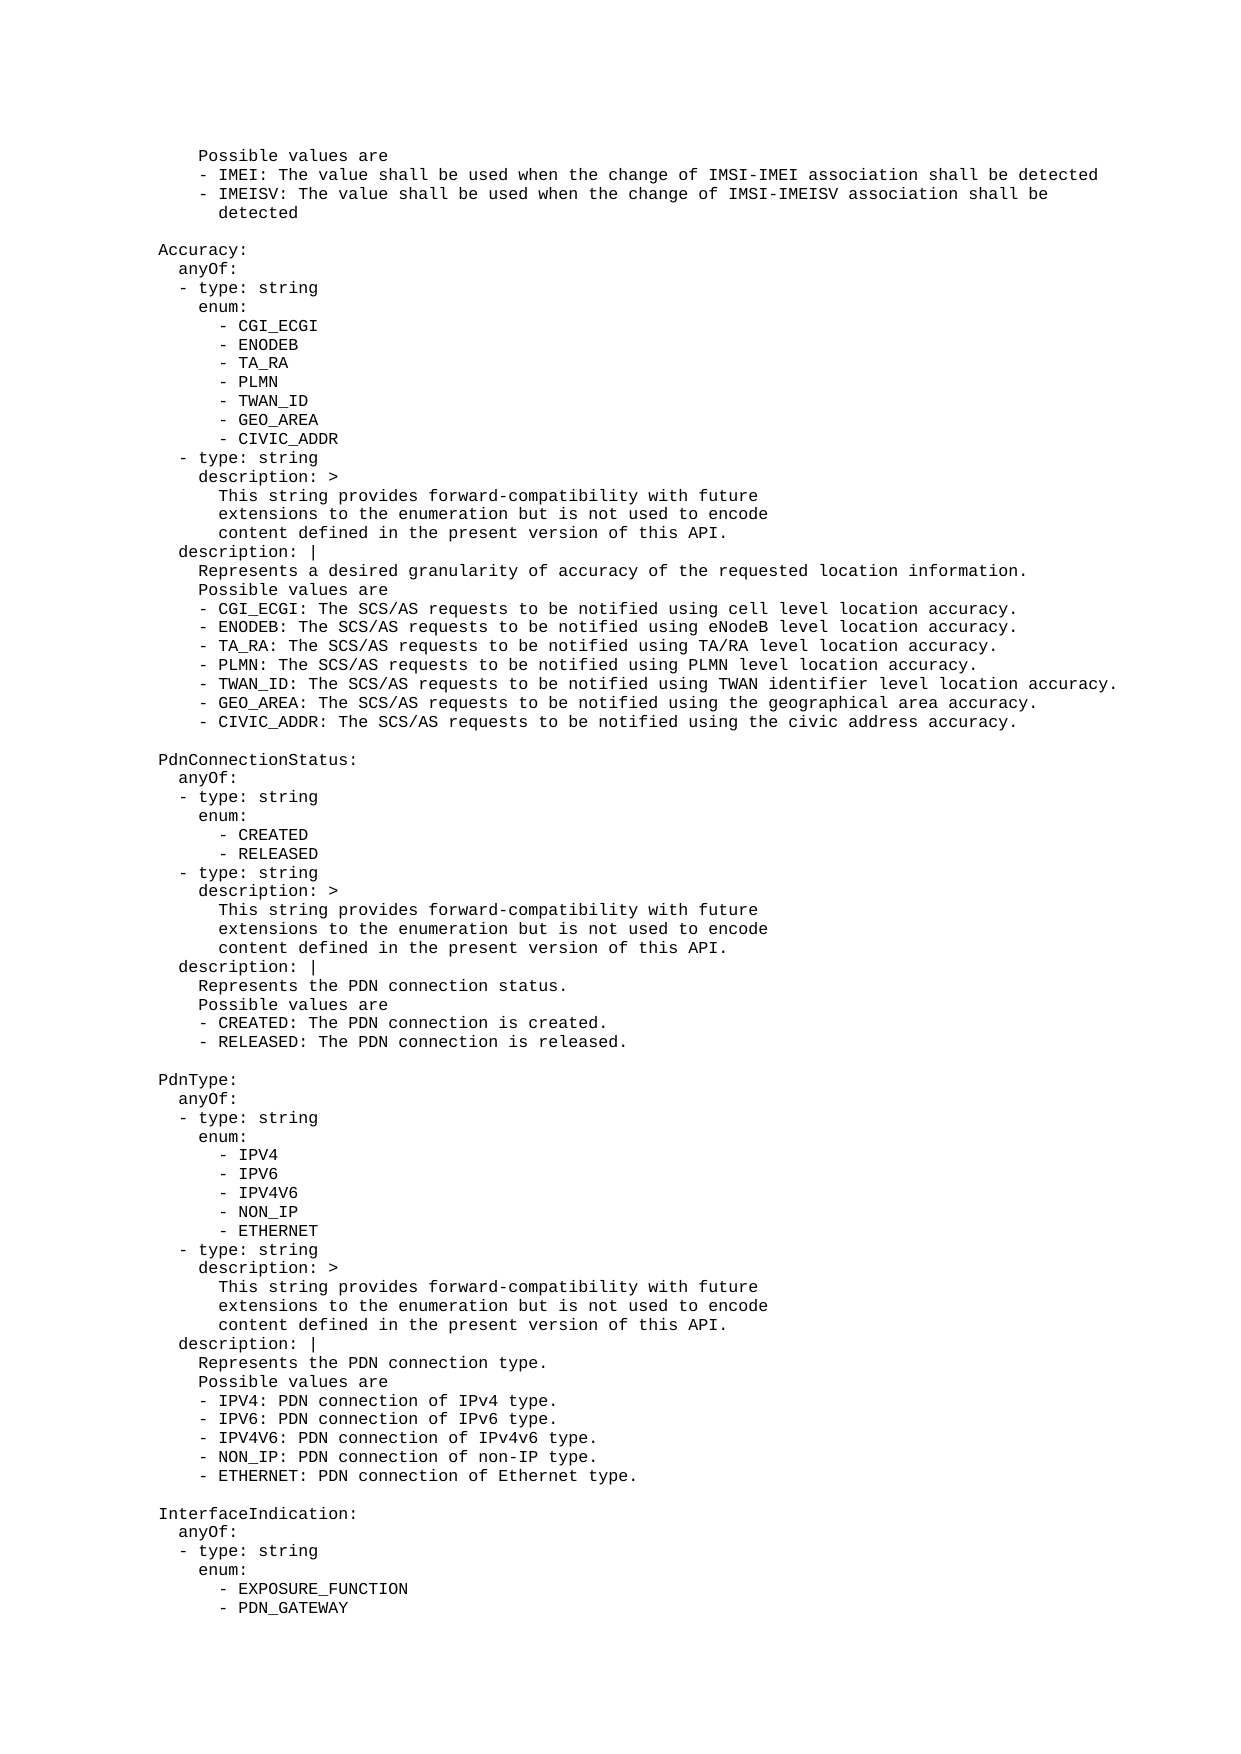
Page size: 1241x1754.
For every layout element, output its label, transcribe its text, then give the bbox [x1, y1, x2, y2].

text - TA_RA [118, 355, 1122, 374]
text Represents a desired granularity of accuracy of the requested location information. [118, 562, 1122, 581]
text description: | [118, 544, 1122, 562]
text Represents the PDN connection status. [118, 977, 1122, 996]
text anyOf: [118, 1524, 1122, 1543]
text - TWAN_ID: The SCS/AS requests to be notified using TWAN identifier level location accuracy. [118, 676, 1122, 694]
text - IMEISV: The value shall be used when the change of IMSI-IMEISV association shall be [118, 185, 1122, 204]
text content defined in the present version of this API. [118, 939, 1122, 958]
text - NON_IP: PDN connection of non-IP type. [118, 1449, 1122, 1467]
text description: > [118, 468, 1122, 487]
text - TWAN_ID [118, 393, 1122, 412]
text content defined in the present version of this API. [118, 525, 1122, 544]
text description: > [118, 883, 1122, 902]
text This string provides forward-compatibility with future [118, 1279, 1122, 1298]
text description: | [118, 958, 1122, 977]
text - ETHERNET: PDN connection of Ethernet type. [118, 1467, 1122, 1486]
text - type: string [118, 280, 1122, 298]
text - type: string [118, 1241, 1122, 1260]
text - IPV4: PDN connection of IPv4 type. [118, 1392, 1122, 1411]
text - PDN_GATEWAY [118, 1599, 1122, 1618]
text Represents the PDN connection type. [118, 1354, 1122, 1373]
text extensions to the enumeration but is not used to encode [118, 506, 1122, 525]
text extensions to the enumeration but is not used to encode [118, 1298, 1122, 1317]
text - RELEASED [118, 845, 1122, 864]
text Possible values are [118, 581, 1122, 600]
text - ENODEB: The SCS/AS requests to be notified using eNodeB level location accuracy. [118, 619, 1122, 638]
text PdnConnectionStatus: [118, 751, 1122, 770]
text - IPV6 [118, 1166, 1122, 1185]
text - IPV4V6 [118, 1185, 1122, 1203]
text enum: [118, 1128, 1122, 1147]
text description: | [118, 1336, 1122, 1354]
text - IPV4 [118, 1147, 1122, 1166]
text - CGI_ECGI: The SCS/AS requests to be notified using cell level location accuracy. [118, 600, 1122, 619]
text - RELEASED: The PDN connection is released. [118, 1034, 1122, 1053]
text - type: string [118, 1543, 1122, 1562]
text - type: string [118, 864, 1122, 883]
text - type: string [118, 1109, 1122, 1128]
text Accuracy: [118, 242, 1122, 261]
text - ETHERNET [118, 1222, 1122, 1241]
text enum: [118, 808, 1122, 826]
text anyOf: [118, 261, 1122, 280]
text - IPV6: PDN connection of IPv6 type. [118, 1411, 1122, 1430]
text - CIVIC_ADDR [118, 431, 1122, 449]
text extensions to the enumeration but is not used to encode [118, 921, 1122, 939]
text description: > [118, 1260, 1122, 1279]
text - PLMN [118, 374, 1122, 393]
text - EXPOSURE_FUNCTION [118, 1581, 1122, 1599]
text - CREATED [118, 826, 1122, 845]
text - type: string [118, 449, 1122, 468]
text - IMEI: The value shall be used when the change of IMSI-IMEI association shall be detected [118, 167, 1122, 185]
text enum: [118, 298, 1122, 317]
text - type: string [118, 789, 1122, 808]
text - CREATED: The PDN connection is created. [118, 1015, 1122, 1034]
text anyOf: [118, 770, 1122, 789]
text PdnType: [118, 1072, 1122, 1090]
text InterfaceIndication: [118, 1505, 1122, 1524]
text - PLMN: The SCS/AS requests to be notified using PLMN level location accuracy. [118, 657, 1122, 676]
text - CGI_ECGI [118, 317, 1122, 336]
text Possible values are [118, 996, 1122, 1015]
text - ENODEB [118, 336, 1122, 355]
text content defined in the present version of this API. [118, 1317, 1122, 1336]
text This string provides forward-compatibility with future [118, 902, 1122, 921]
text - TA_RA: The SCS/AS requests to be notified using TA/RA level location accuracy. [118, 638, 1122, 657]
text - NON_IP [118, 1203, 1122, 1222]
text Possible values are [118, 148, 1122, 167]
text enum: [118, 1562, 1122, 1581]
text - GEO_AREA: The SCS/AS requests to be notified using the geographical area accuracy. [118, 694, 1122, 713]
text - GEO_AREA [118, 412, 1122, 431]
text - IPV4V6: PDN connection of IPv4v6 type. [118, 1430, 1122, 1449]
text This string provides forward-compatibility with future [118, 487, 1122, 506]
text detected [118, 204, 1122, 223]
text Possible values are [118, 1373, 1122, 1392]
text anyOf: [118, 1090, 1122, 1109]
text - CIVIC_ADDR: The SCS/AS requests to be notified using the civic address accuracy. [118, 713, 1122, 732]
